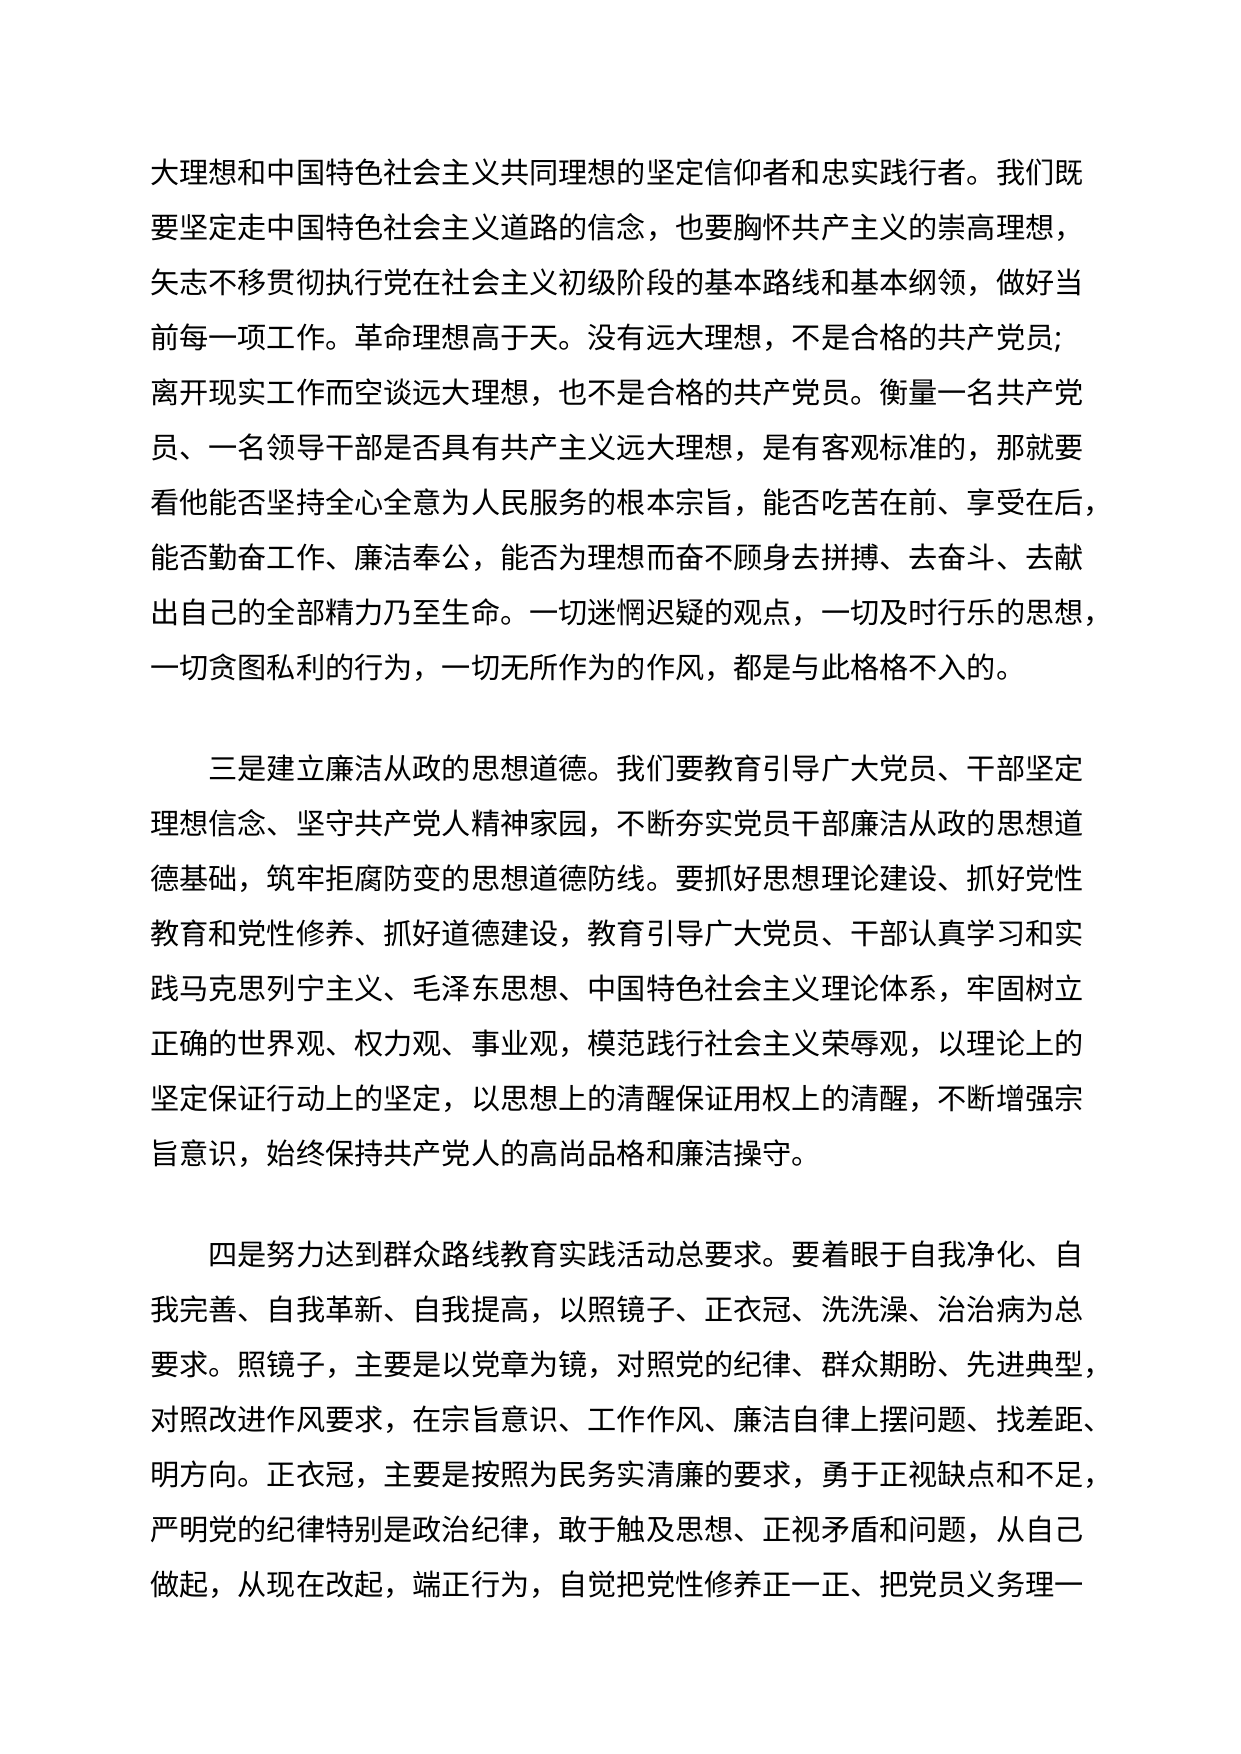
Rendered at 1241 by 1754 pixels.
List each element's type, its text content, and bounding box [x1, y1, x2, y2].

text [150, 1232, 1090, 1604]
text 三是建立廉洁从政的思想道德。我们要教育引导广大党员、干部坚定理想信念、坚守共产党人精神家园，不断夯实党员干部廉洁从政的思想道德基础，筑牢拒腐防变的思想道德防线。要抓好思想理论建设、抓好党性教育和党性修养、抓好道德建设，教育引导广大党员、干部认真学习和实践马克思列宁主义、毛泽东思想、中国特色社会主义理论体系，牢固树立正确的世界观、权力观、事业观，模范践行社会主义荣辱观，以理论上的坚定保证行动上的坚定，以思想上的清醒保证用权上的清醒，不断增强宗旨意识，始终保持共产党人的高尚品格和廉洁操守。 [150, 746, 1090, 1172]
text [150, 150, 1090, 686]
